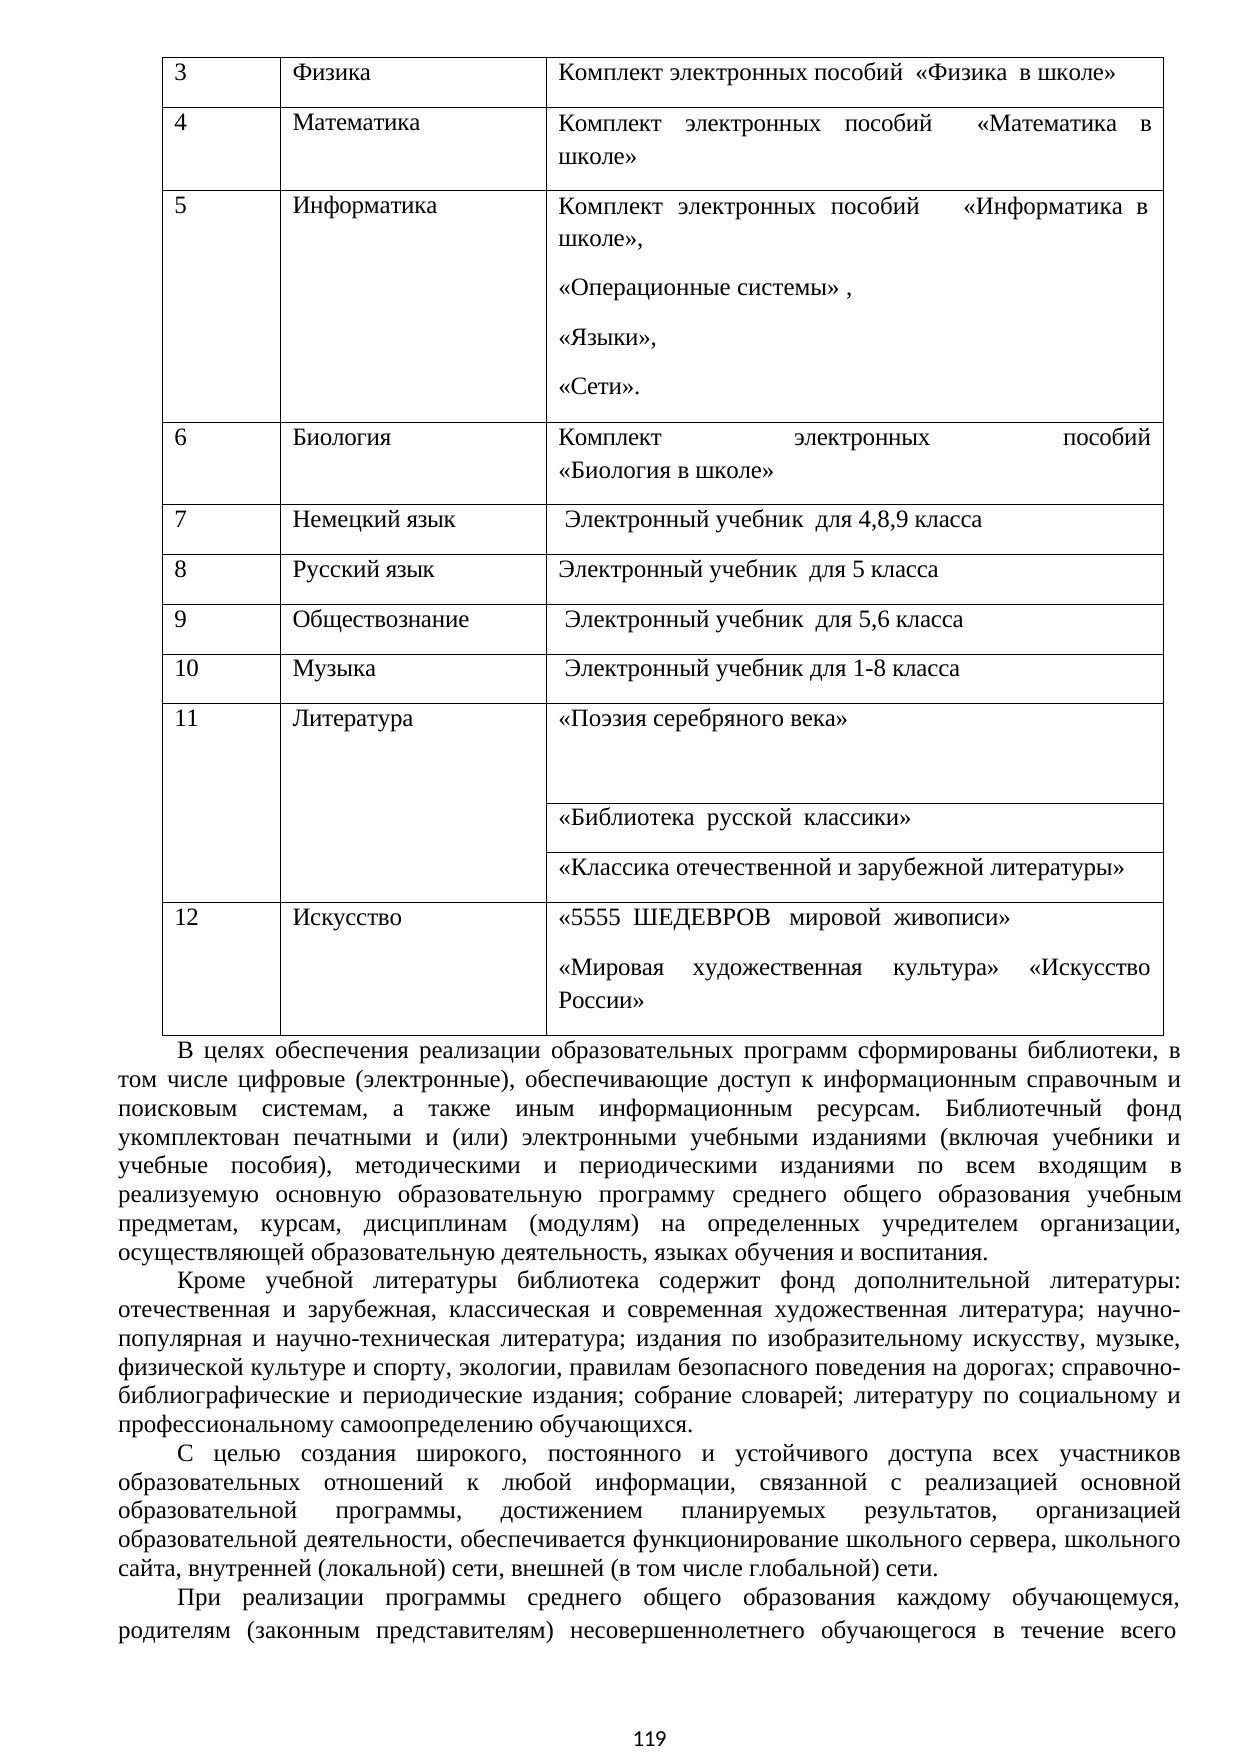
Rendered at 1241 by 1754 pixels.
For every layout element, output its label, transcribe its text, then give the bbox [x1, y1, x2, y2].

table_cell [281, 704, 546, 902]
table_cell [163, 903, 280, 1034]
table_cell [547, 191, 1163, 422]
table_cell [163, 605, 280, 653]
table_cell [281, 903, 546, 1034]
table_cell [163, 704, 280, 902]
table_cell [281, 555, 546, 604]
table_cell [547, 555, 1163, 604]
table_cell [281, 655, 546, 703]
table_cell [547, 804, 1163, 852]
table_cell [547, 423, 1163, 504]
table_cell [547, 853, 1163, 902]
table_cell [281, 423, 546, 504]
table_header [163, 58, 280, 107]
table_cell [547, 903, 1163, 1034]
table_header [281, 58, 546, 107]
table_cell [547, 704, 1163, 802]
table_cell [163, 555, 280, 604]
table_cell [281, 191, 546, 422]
text При реализации программы среднего общего образования каждому обучающемуся, родителям (законным представителям) несовершеннолетнего обучающегося в течение всего [118, 1582, 1181, 1644]
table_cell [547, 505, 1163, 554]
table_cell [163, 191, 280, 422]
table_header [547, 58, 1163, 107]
text Кроме учебной литературы библиотека содержит фонд дополнительной литературы: отечественная и зарубежная, классическая и современная художественная литература; научно- популярная и научно-техническая литература; издания по изобразительному искусству, музыке, физической культуре и спорту, экологии, правилам безопасного поведения на дорогах; справочно- библиографические и периодические издания; собрание словарей; литературу по социальному и профессиональному самоопределению обучающихся. [118, 1266, 1182, 1438]
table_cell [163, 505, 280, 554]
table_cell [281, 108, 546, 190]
text В целях обеспечения реализации образовательных программ сформированы библиотеки, в том числе цифровые (электронные), обеспечивающие доступ к информационным справочным и поисковым системам, а также иным информационным ресурсам. Библиотечный фонд укомплектован печатными и (или) электронными учебными изданиями (включая учебники и учебные пособия), методическими и периодическими изданиями по всем входящим в реализуемую основную образовательную программу среднего общего образования учебным предметам, курсам, дисциплинам (модулям) на определенных учредителем организации, осуществляющей образовательную деятельность, языках обучения и воспитания. [118, 1036, 1182, 1266]
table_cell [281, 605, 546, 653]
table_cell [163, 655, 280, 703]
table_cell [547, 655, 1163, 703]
text С целью создания широкого, постоянного и устойчивого доступа всех участников образовательных отношений к любой информации, связанной с реализацией основной образовательной программы, достижением планируемых результатов, организацией образовательной деятельности, обеспечивается функционирование школьного сервера, школьного сайта, внутренней (локальной) сети, внешней (в том числе глобальной) сети. [118, 1438, 1182, 1582]
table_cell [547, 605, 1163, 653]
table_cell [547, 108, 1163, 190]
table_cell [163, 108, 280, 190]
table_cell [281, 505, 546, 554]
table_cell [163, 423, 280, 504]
